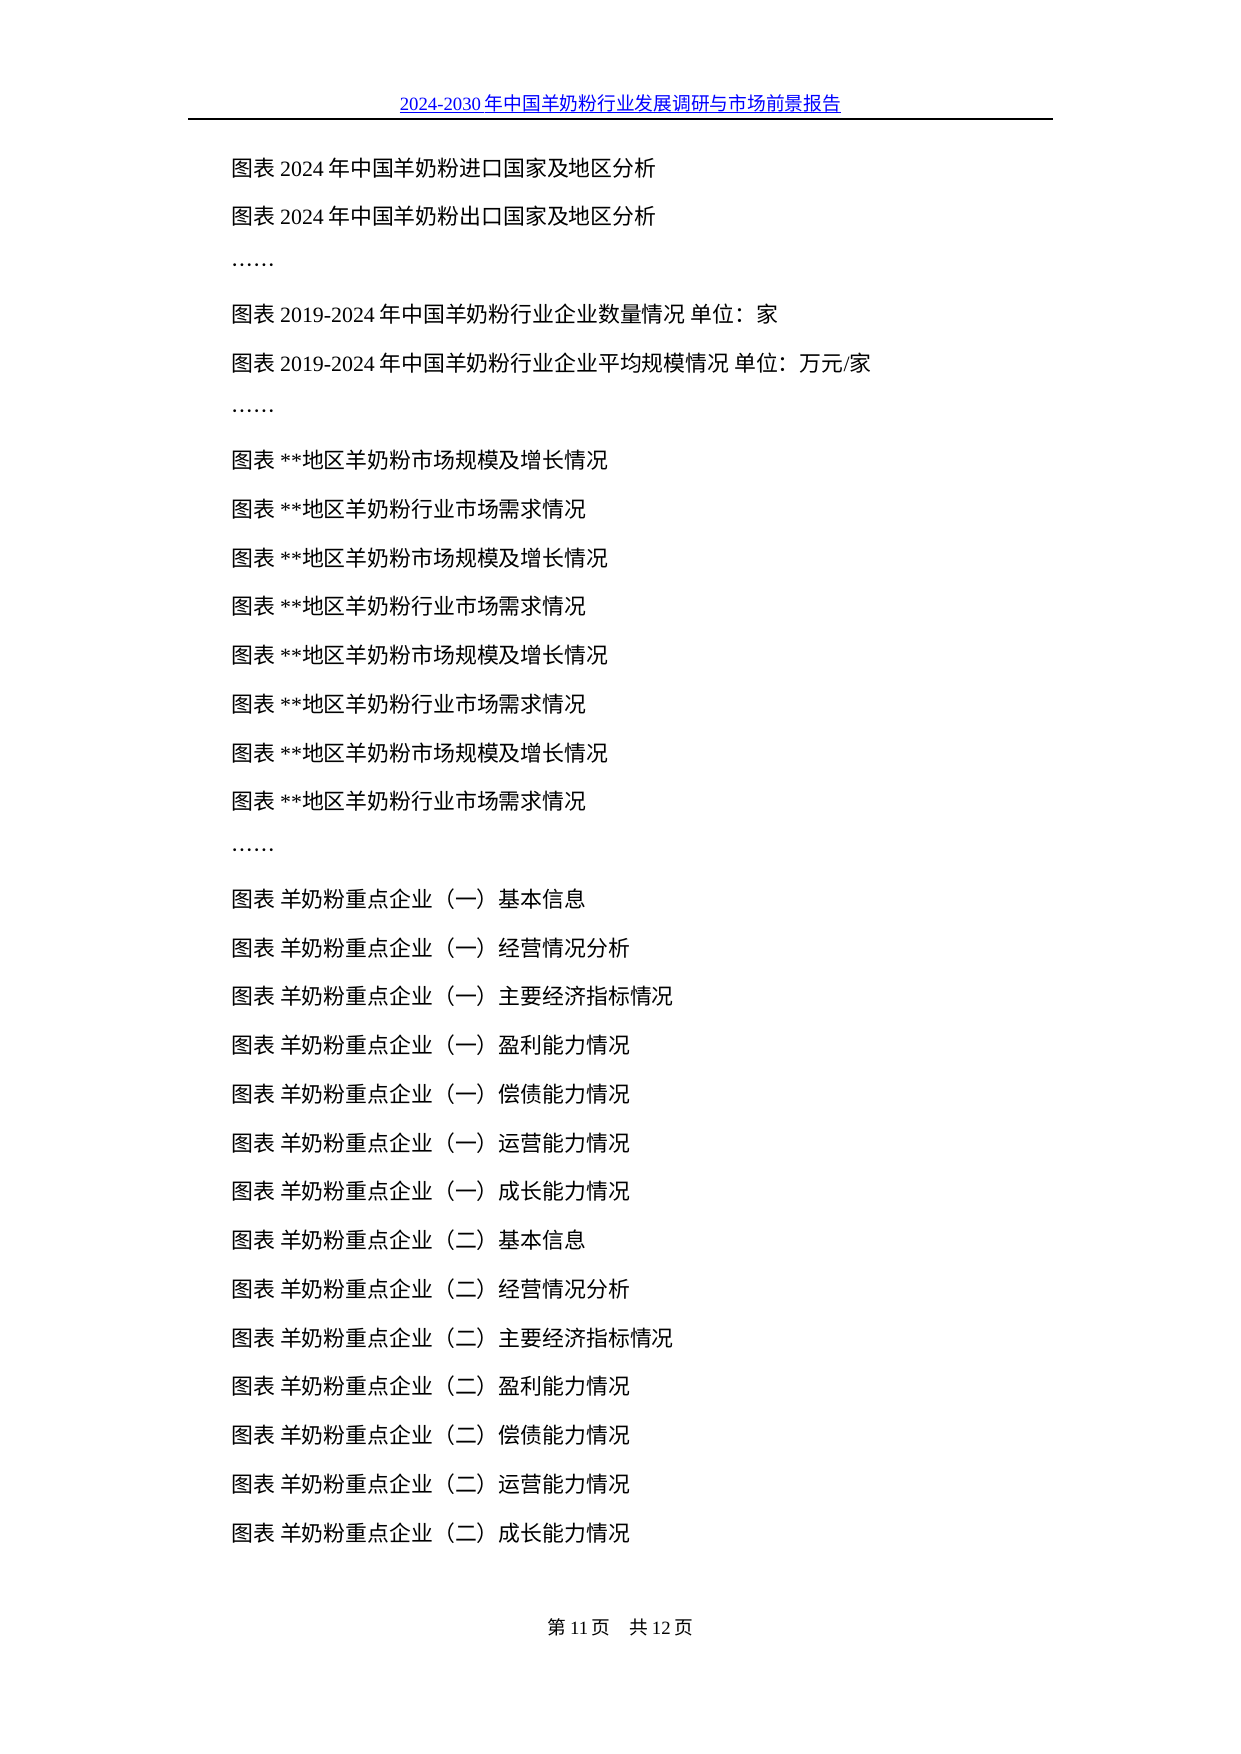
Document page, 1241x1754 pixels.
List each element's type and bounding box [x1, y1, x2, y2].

text [187, 150, 1053, 1548]
